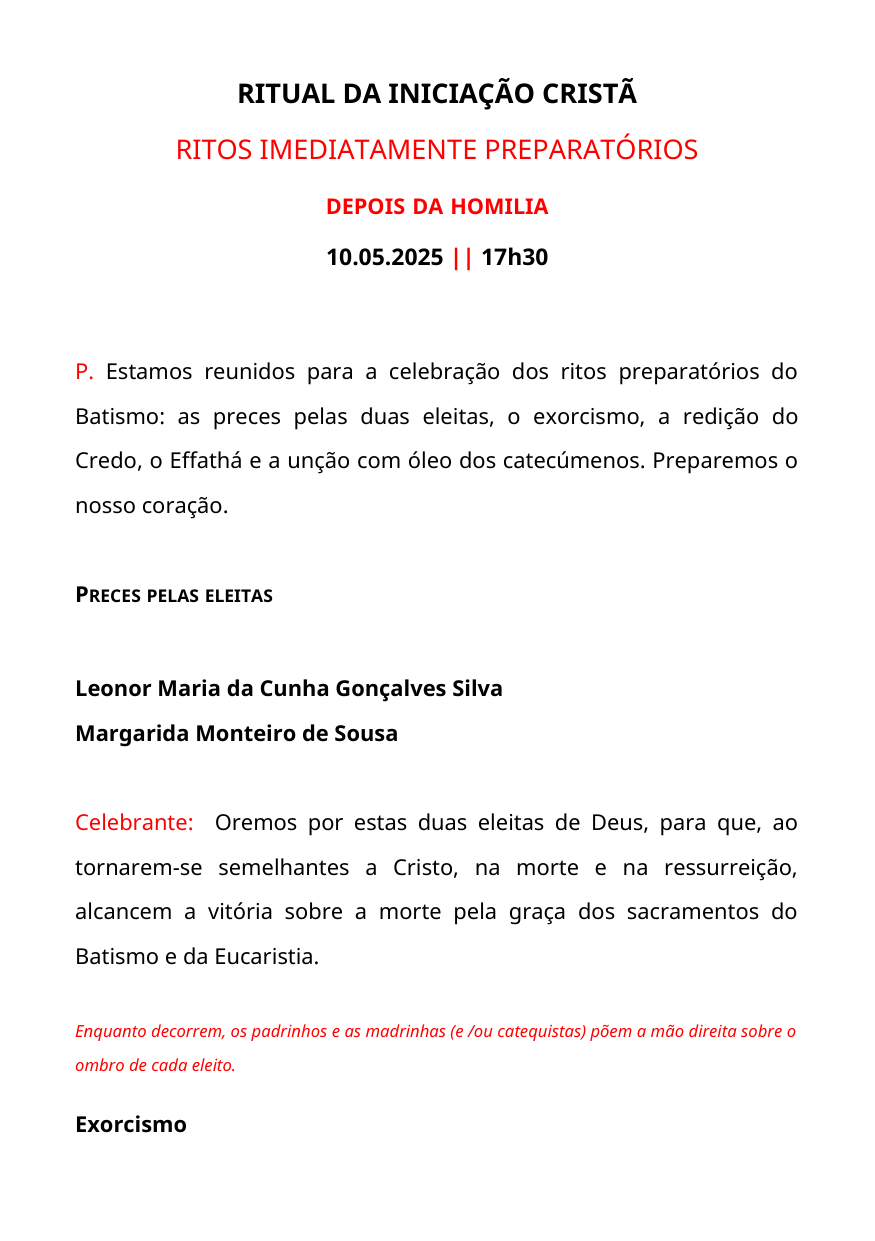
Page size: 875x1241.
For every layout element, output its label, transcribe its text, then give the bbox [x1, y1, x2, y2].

text Leonor Maria da Cunha Gonçalves Silva [75, 673, 799, 703]
text 10.05.2025 || 17h30 [75, 241, 799, 272]
text depois da homilia [75, 186, 799, 222]
text RITUAL DA INICIAÇÃO CRISTÃ [75, 75, 799, 112]
text Exorcismo [75, 1109, 799, 1139]
text Margarida Monteiro de Sousa [75, 717, 799, 747]
text Enquanto decorrem, os padrinhos e as madrinhas (e /ou catequistas) põem a mão direita sobre o ombro de cada eleito. [75, 1020, 799, 1076]
text RITOS IMEDIATAMENTE PREPARATÓRIOS [75, 130, 799, 167]
text Preces pelas eleitas [75, 579, 799, 609]
text P. Estamos reunidos para a celebração dos ritos preparatórios do Batismo: as preces pelas duas eleitas, o exorcismo, a redição do Credo, o Effathá e a unção com óleo dos catecúmenos. Preparemos o nosso coração. [75, 356, 799, 520]
text Celebrante: Oremos por estas duas eleitas de Deus, para que, ao tornarem-se semelhantes a Cristo, na morte e na ressurreição, alcancem a vitória sobre a morte pela graça dos sacramentos do Batismo e da Eucaristia. [75, 807, 799, 971]
